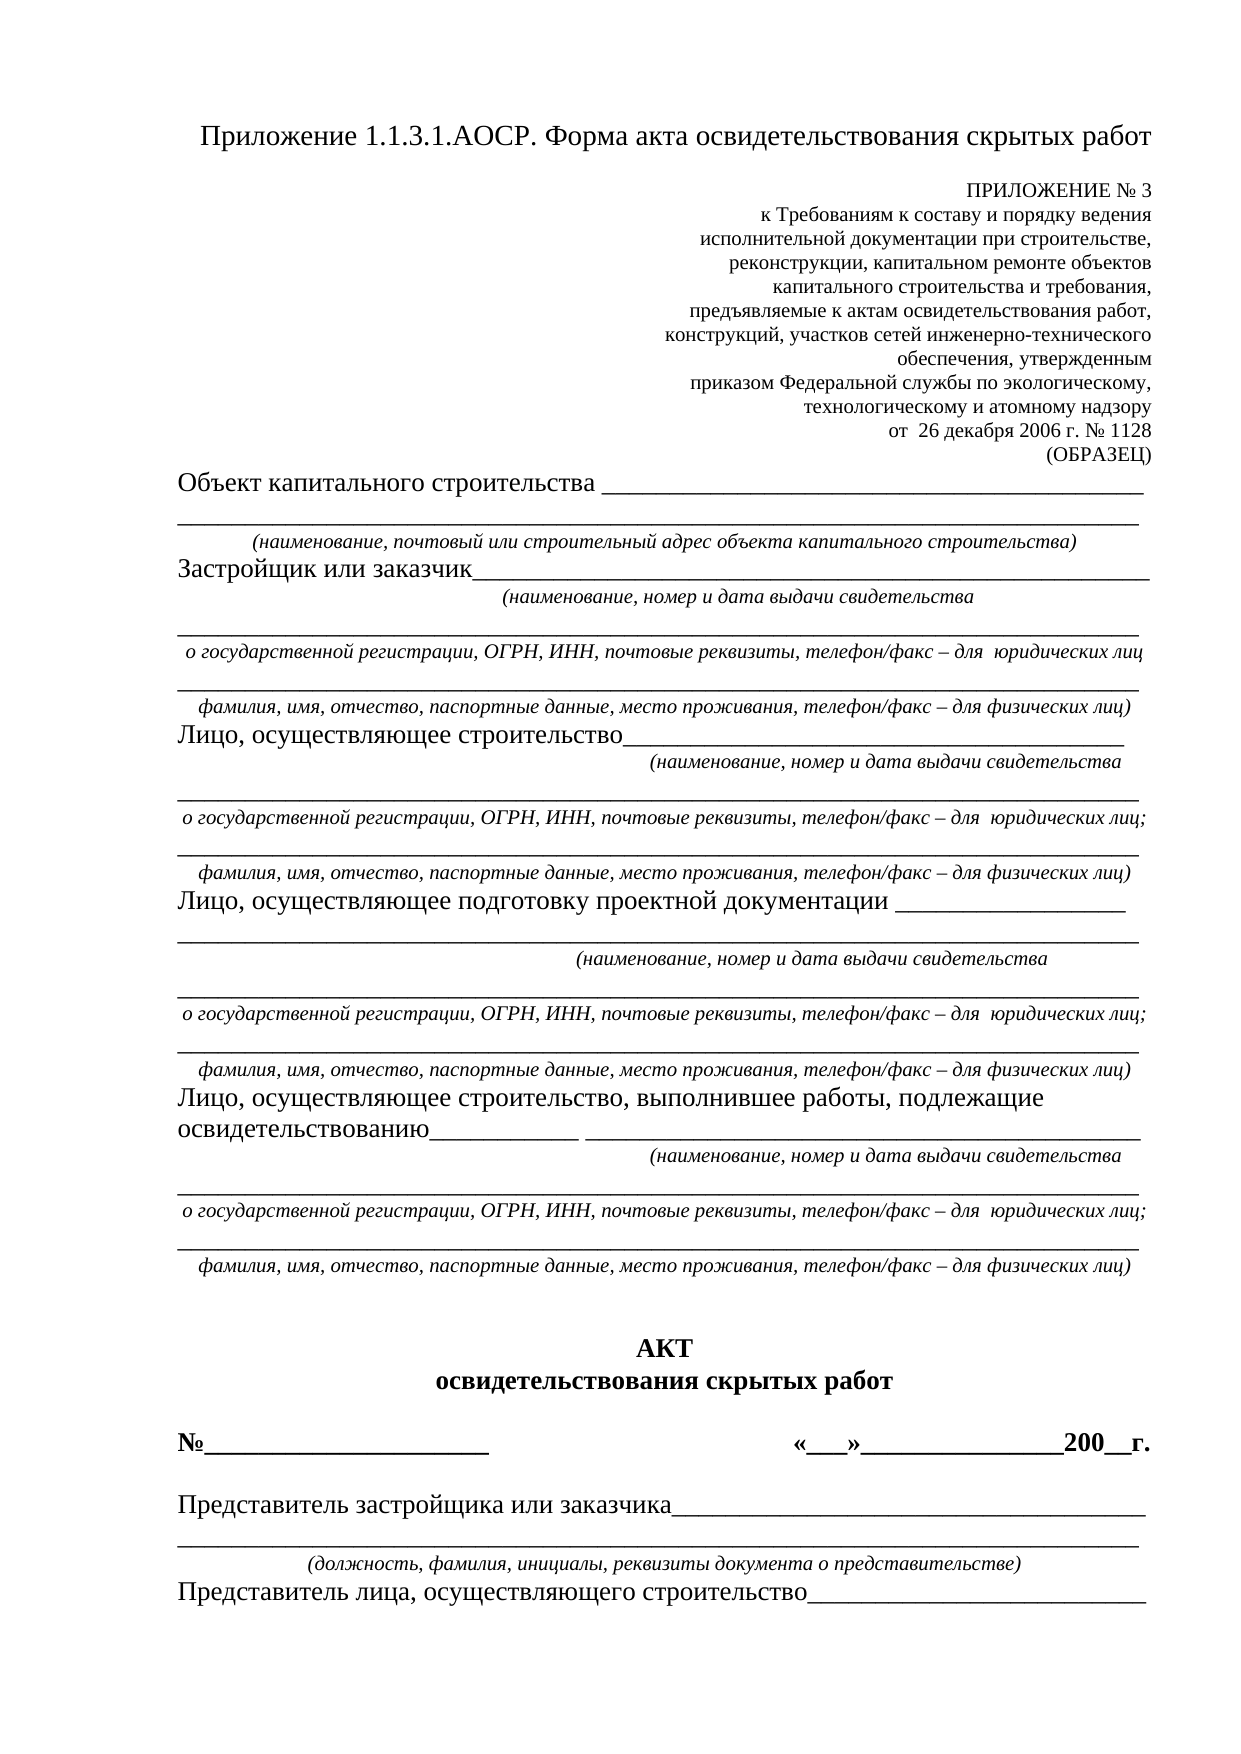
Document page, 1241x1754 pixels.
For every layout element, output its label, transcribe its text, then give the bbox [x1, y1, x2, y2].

text о государственной регистрации, ОГРН, ИНН, почтовые реквизиты, телефон/факс – для юридических лиц; [177, 1001, 1152, 1025]
text _______________________________________________________________________ [177, 1167, 1152, 1198]
text (наименование, номер и дата выдачи свидетельства [177, 749, 1152, 773]
text о государственной регистрации, ОГРН, ИНН, почтовые реквизиты, телефон/факс – для юридических лиц; [177, 804, 1152, 829]
text Застройщик или заказчик__________________________________________________ [177, 553, 1152, 584]
text _______________________________________________________________________ [177, 1025, 1152, 1057]
text Лицо, осуществляющее подготовку проектной документации _________________ [177, 884, 1152, 915]
text фамилия, имя, отчество, паспортные данные, место проживания, телефон/факс – для физических лиц) [177, 694, 1152, 718]
text (наименование, номер и дата выдачи свидетельства [177, 1143, 1152, 1167]
text ПРИЛОЖЕНИЕ № 3 [758, 177, 1152, 202]
text фамилия, имя, отчество, паспортные данные, место проживания, телефон/факс – для физических лиц) [177, 1057, 1152, 1081]
text технологическому и атомному надзору [665, 394, 1152, 418]
text (наименование, почтовый или строительный адрес объекта капитального строительства) [177, 528, 1152, 553]
text _______________________________________________________________________ [177, 773, 1152, 804]
text Представитель застройщика или заказчика___________________________________ [177, 1488, 1152, 1519]
text _______________________________________________________________________ [177, 915, 1152, 946]
text фамилия, имя, отчество, паспортные данные, место проживания, телефон/факс – для физических лиц) [177, 860, 1152, 884]
text Лицо, осуществляющее строительство, выполнившее работы, подлежащие освидетельствованию___________ _________________________________________ [177, 1081, 1152, 1143]
text (ОБРАЗЕЦ) [758, 442, 1152, 466]
text приказом Федеральной службы по экологическому, [665, 370, 1152, 394]
text АКТ [177, 1333, 1152, 1364]
text о государственной регистрации, ОГРН, ИНН, почтовые реквизиты, телефон/факс – для юридических лиц [177, 639, 1152, 663]
text _______________________________________________________________________ [177, 829, 1152, 860]
text о государственной регистрации, ОГРН, ИНН, почтовые реквизиты, телефон/факс – для юридических лиц; [177, 1198, 1152, 1222]
text _______________________________________________________________________ [177, 608, 1152, 639]
text _______________________________________________________________________ [177, 1222, 1152, 1253]
text (наименование, номер и дата выдачи свидетельства [177, 584, 1152, 608]
text Представитель лица, осуществляющего строительство_________________________ [177, 1575, 1152, 1606]
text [177, 1519, 1152, 1551]
text к Требованиям к составу и порядку ведения исполнительной документации при строительстве, реконструкции, капитальном ремонте объектов капитального строительства и требования, предъявляемые к актам освидетельствования работ, конструкций, участков сетей инженерно-технического обеспечения, утвержденным [665, 202, 1152, 370]
text Приложение 1.1.3.1.АОСР. Форма акта освидетельствования скрытых работ [177, 118, 1152, 152]
text освидетельствования скрытых работ [177, 1364, 1152, 1395]
text _______________________________________________________________________ [177, 663, 1152, 694]
text _______________________________________________________________________ [177, 970, 1152, 1001]
text фамилия, имя, отчество, паспортные данные, место проживания, телефон/факс – для физических лиц) [177, 1253, 1152, 1277]
text №_____________________ «___»_______________200__г. [177, 1426, 1152, 1457]
text Лицо, осуществляющее строительство_____________________________________ [177, 718, 1152, 749]
text от 26 декабря . № 1128 [758, 418, 1152, 442]
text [177, 1551, 1152, 1575]
text _______________________________________________________________________ [177, 497, 1152, 528]
text Объект капитального строительства ________________________________________ [177, 466, 1152, 497]
text (наименование, номер и дата выдачи свидетельства [177, 946, 1152, 970]
